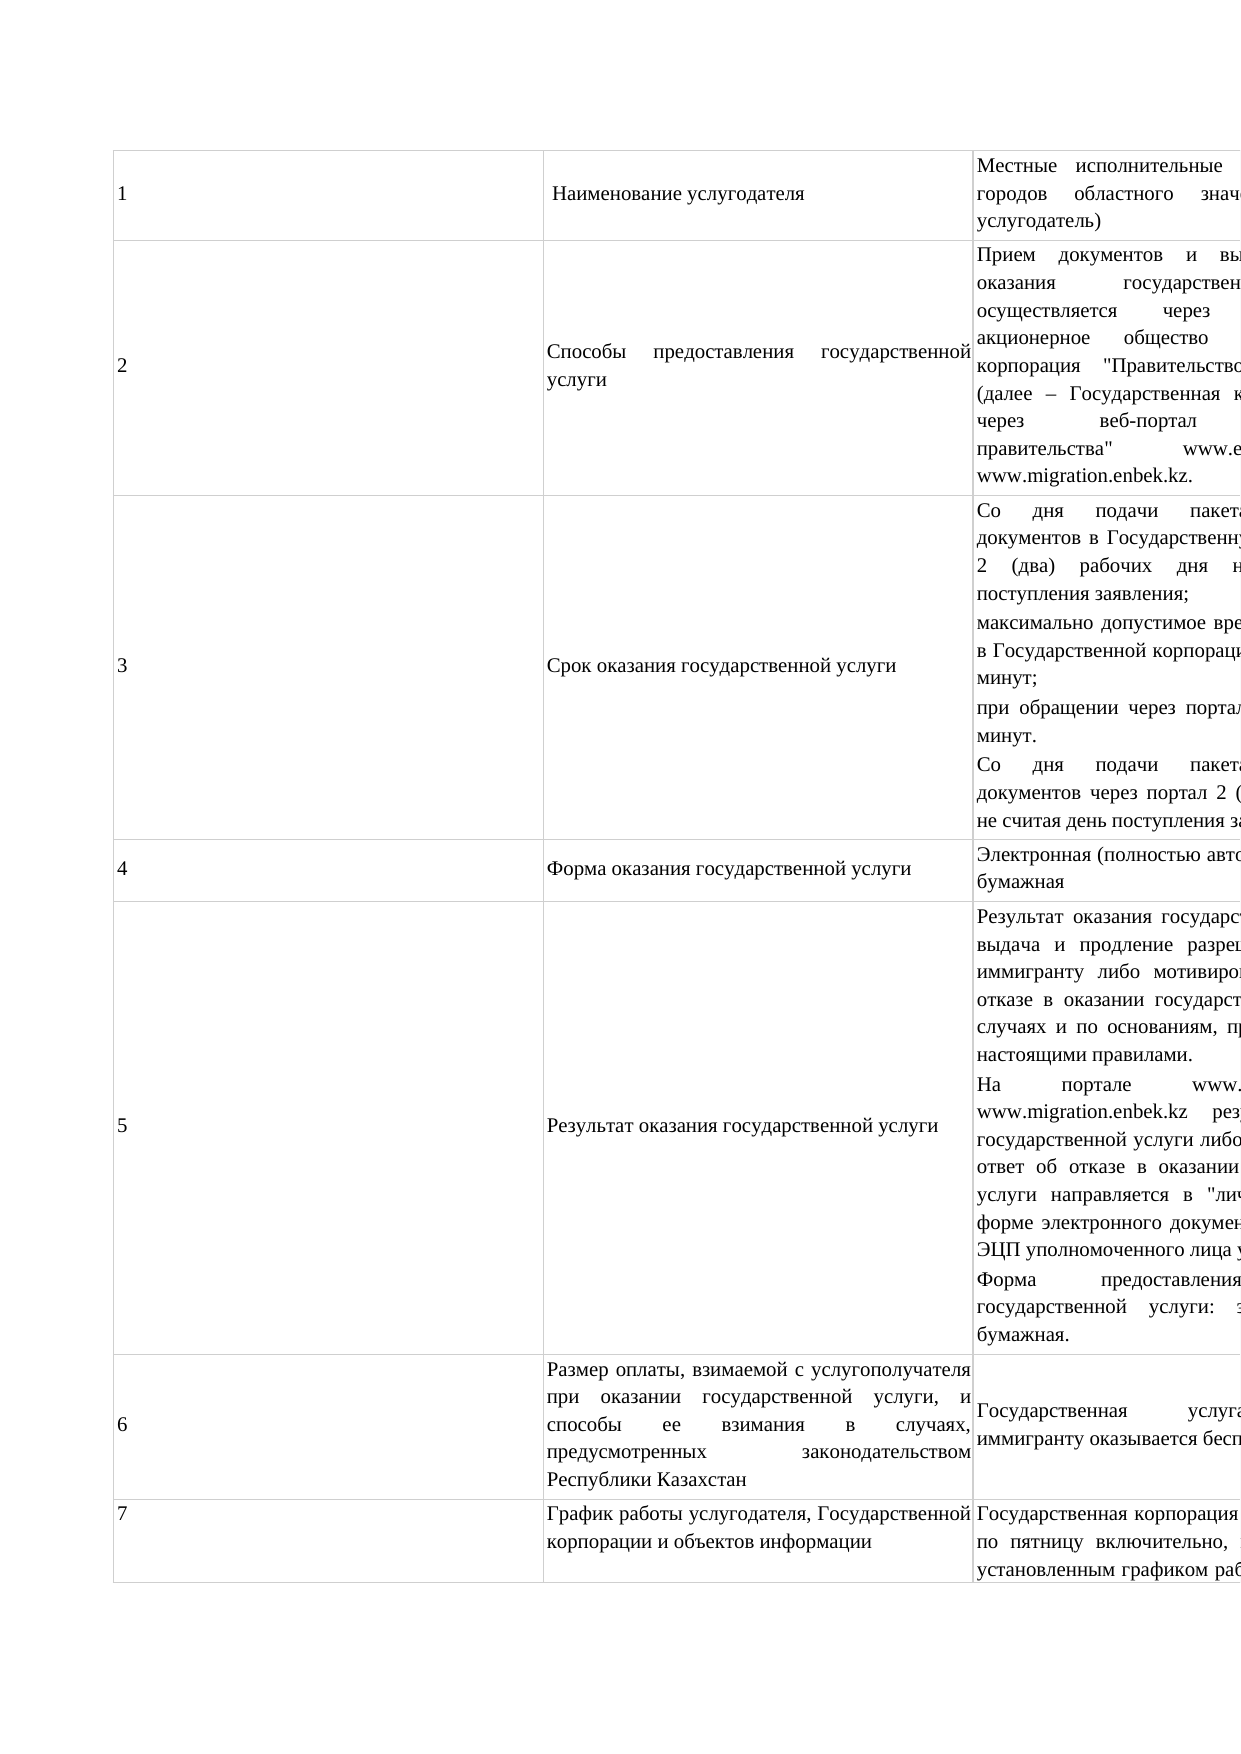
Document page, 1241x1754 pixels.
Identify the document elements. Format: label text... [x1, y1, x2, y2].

table_cell Результат оказания государственной услуги – выдача и продление разрешения трудовому иммигранту либо мотивированный ответ об отказе в оказании государственной услуги, в случаях и по основаниям, предусмотренными настоящими правилами. На портале www.egov.kz или www.migration.enbek.kz результат оказания государственной услуги либо мотивированный ответ об отказе в оказании государственной услуги направляется в "личный кабинет" в форме электронного документа, подписанного ЭЦП уполномоченного лица услугодателя. Форма предоставления результата государственной услуги: электронная или бумажная. [974, 902, 1240, 1354]
table_cell 7 [114, 1500, 543, 1582]
table_header Наименование услугодателя [544, 151, 972, 239]
table_cell 2 [114, 241, 543, 495]
table_cell 4 [114, 840, 543, 901]
table_cell 3 [114, 496, 543, 839]
table_cell Прием документов и выдача результата оказания государственной услуги осуществляется через некоммерческое акционерное общество "Государственная корпорация "Правительство для граждан" (далее – Государственная корпорация) либо через веб-портал "электронного правительства" www.egov.kz или www.migration.enbek.kz. [974, 241, 1240, 495]
table_cell Электронная (полностью автоматизированная)/ бумажная [974, 840, 1240, 901]
table_cell Со дня подачи пакета необходимых документов в Государственную корпорацию – 2 (два) рабочих дня не считая день поступления заявления; максимально допустимое время обслуживания в Государственной корпорации – 20 (двадцать) минут; при обращении через портал – 30 (тридцать) минут. Со дня подачи пакета необходимых документов через портал 2 (два) рабочих дня не считая день поступления заявления. [974, 496, 1240, 839]
table_cell Результат оказания государственной услуги [544, 902, 972, 1354]
table_header 1 [114, 151, 543, 239]
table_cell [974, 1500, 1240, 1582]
table_header Местные исполнительные органы районов, городов областного значения (далее – услугодатель) [974, 151, 1240, 239]
table_cell Способы предоставления государственной услуги [544, 241, 972, 495]
table_cell Форма оказания государственной услуги [544, 840, 972, 901]
table_cell Государственная услуга трудовому иммигранту оказывается бесплатно. [974, 1355, 1240, 1498]
table_cell 6 [114, 1355, 543, 1498]
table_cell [544, 1500, 972, 1582]
table_cell Размер оплаты, взимаемой с услугополучателя при оказании государственной услуги, и способы ее взимания в случаях, предусмотренных законодательством Республики Казахстан [544, 1355, 972, 1498]
table_cell Срок оказания государственной услуги [544, 496, 972, 839]
table_cell 5 [114, 902, 543, 1354]
